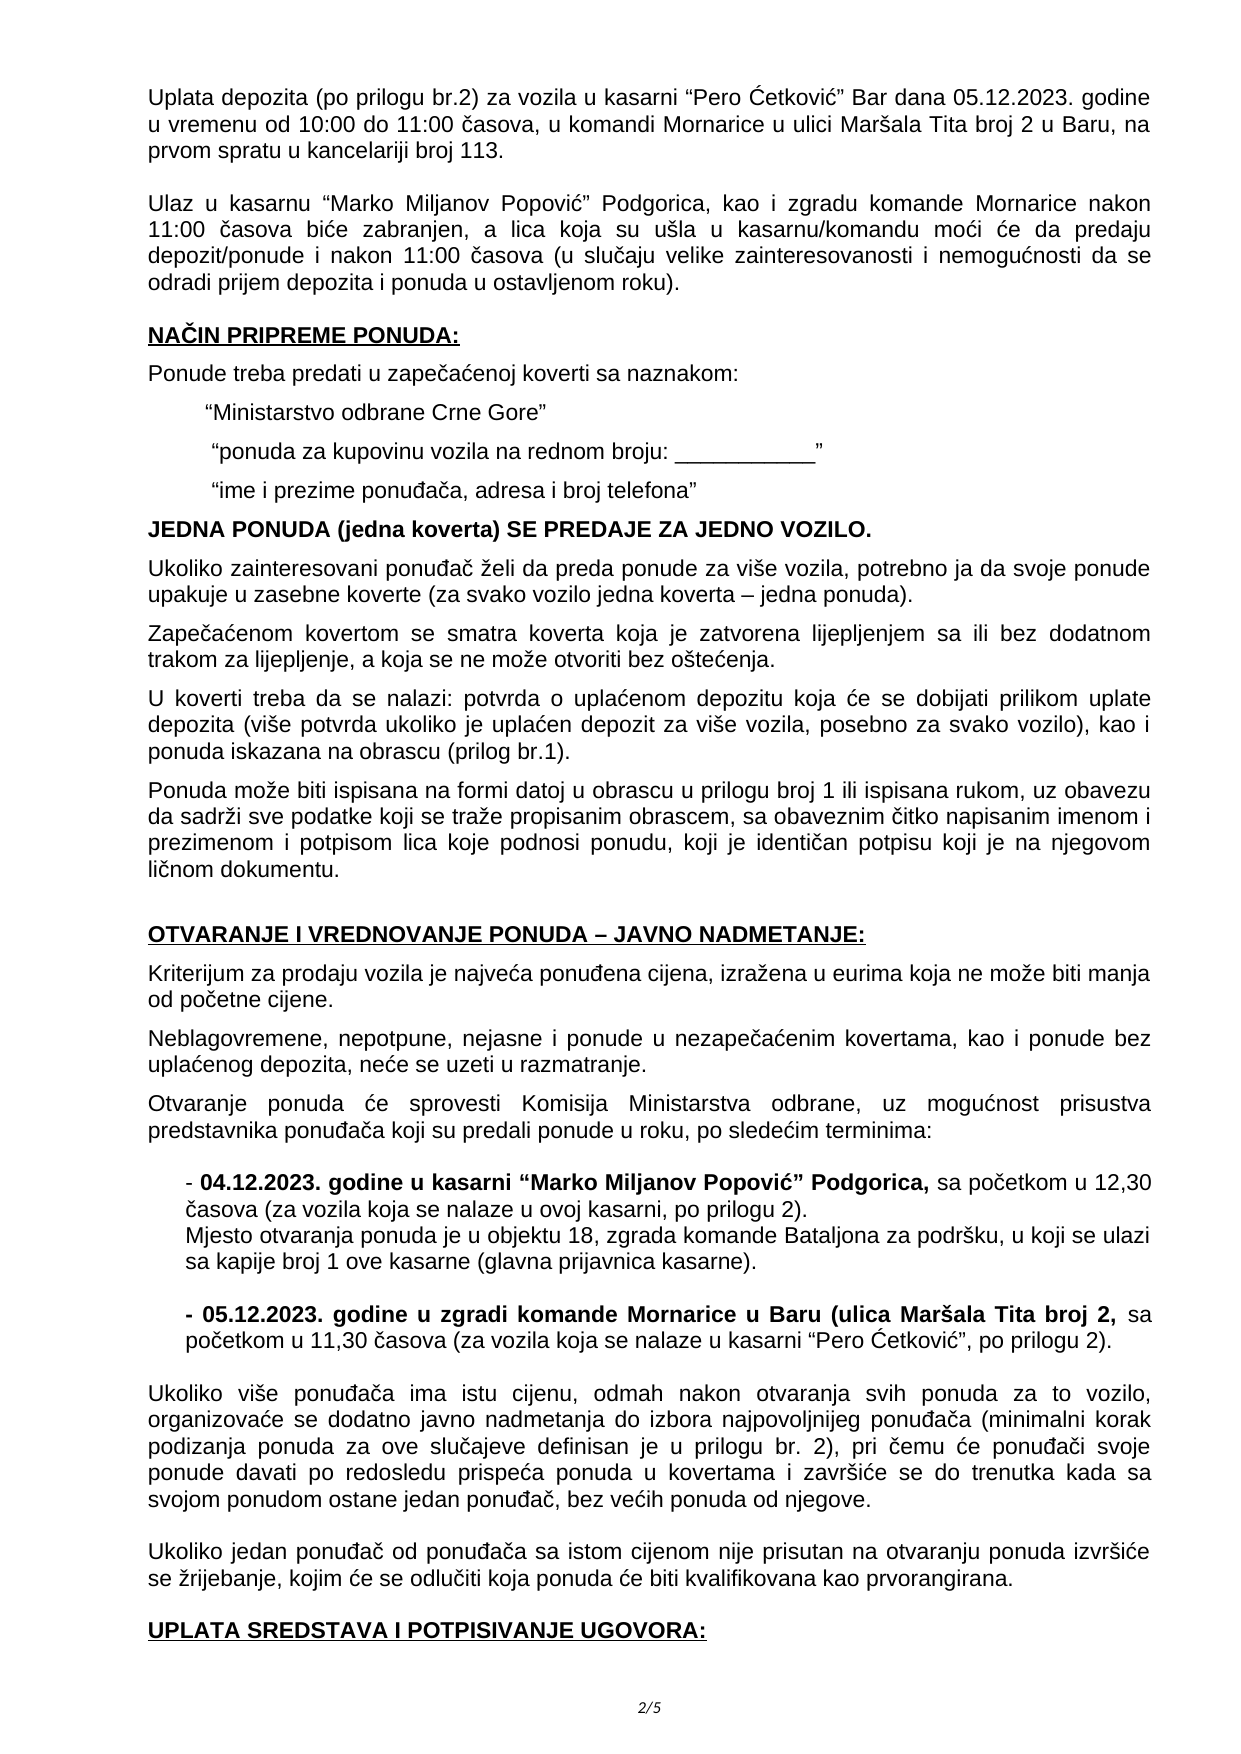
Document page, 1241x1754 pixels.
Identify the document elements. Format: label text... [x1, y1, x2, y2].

text Ukoliko zainteresovani ponuđač želi da preda ponude za više vozila, potrebno ja da svoje ponude upakuje u zasebne koverte (za svako vozilo jedna koverta – jedna ponuda). [148, 555, 1152, 607]
text JEDNA PONUDA (jedna koverta) SE PREDAJE ZA JEDNO VOZILO. [148, 516, 1152, 542]
text Mjesto otvaranja ponuda je u objektu 18, zgrada komande Bataljona za podršku, u koji se ulazi sa kapije broj 1 ove kasarne (glavna prijavnica kasarne). [185, 1222, 1152, 1275]
text OTVARANJE I VREDNOVANJE PONUDA – JAVNO NADMETANJE: [148, 921, 1152, 947]
text Ukoliko više ponuđača ima istu cijenu, odmah nakon otvaranja svih ponuda za to vozilo, organizovaće se dodatno javno nadmetanja do izbora najpovoljnijeg ponuđača (minimalni korak podizanja ponuda za ove slučajeve definisan je u prilogu br. 2), pri čemu će ponuđači svoje ponude davati po redosledu prispeća ponuda u kovertama i završiće se do trenutka kada sa svojom ponudom ostane jedan ponuđač, bez većih ponuda od njegove. [148, 1380, 1152, 1512]
text Neblagovremene, nepotpune, nejasne i ponude u nezapečaćenim kovertama, kao i ponude bez uplaćenog depozita, neće se uzeti u razmatranje. [148, 1025, 1152, 1078]
text Ulaz u kasarnu “Marko Miljanov Popović” Podgorica, kao i zgradu komande Mornarice nakon 11:00 časova biće zabranjen, a lica koja su ušla u kasarnu/komandu moći će da predaju depozit/ponude i nakon 11:00 časova (u slučaju velike zainteresovanosti i nemogućnosti da se odradi prijem depozita i ponuda u ostavljenom roku). [148, 190, 1152, 295]
text Otvaranje ponuda će sprovesti Komisija Ministarstva odbrane, uz mogućnost prisustva predstavnika ponuđača koji su predali ponude u roku, po sledećim terminima: [148, 1090, 1152, 1143]
text Zapečaćenom kovertom se smatra koverta koja je zatvorena lijepljenjem sa ili bez dodatnom trakom za lijepljenje, a koja se ne može otvoriti bez oštećenja. [148, 620, 1152, 673]
text Kriterijum za prodaju vozila je najveća ponuđena cijena, izražena u eurima koja ne može biti manja od početne cijene. [148, 960, 1152, 1012]
text “ponuda za kupovinu vozila na rednom broju: ___________” [148, 438, 1152, 464]
text “ime i prezime ponuđača, adresa i broj telefona” [148, 477, 1152, 503]
text Ukoliko jedan ponuđač od ponuđača sa istom cijenom nije prisutan na otvaranju ponuda izvršiće se žrijebanje, kojim će se odlučiti koja ponuda će biti kvalifikovana kao prvorangirana. [148, 1538, 1152, 1591]
text Ponuda može biti ispisana na formi datoj u obrascu u prilogu broj 1 ili ispisana rukom, uz obavezu da sadrži sve podatke koji se traže propisanim obrascem, sa obaveznim čitko napisanim imenom i prezimenom i potpisom lica koje podnosi ponudu, koji je identičan potpisu koji je na njegovom ličnom dokumentu. [148, 777, 1152, 882]
text - 04.12.2023. godine u kasarni “Marko Miljanov Popović” Podgorica, sa početkom u 12,30 časova (za vozila koja se nalaze u ovoj kasarni, po prilogu 2). [185, 1169, 1152, 1222]
text Uplata depozita (po prilogu br.2) za vozila u kasarni “Pero Ćetković” Bar dana 05.12.2023. godine u vremenu od 10:00 do 11:00 časova, u komandi Mornarice u ulici Maršala Tita broj 2 u Baru, na prvom spratu u kancelariji broj 113. [148, 84, 1152, 163]
text NAČIN PRIPREME PONUDA: [148, 322, 1152, 348]
text Ponude treba predati u zapečaćenoj koverti sa naznakom: [148, 360, 1152, 387]
text - 05.12.2023. godine u zgradi komande Mornarice u Baru (ulica Maršala Tita broj 2, sa početkom u 11,30 časova (za vozila koja se nalaze u kasarni “Pero Ćetković”, po prilogu 2). [185, 1301, 1152, 1354]
text UPLATA SREDSTAVA I POTPISIVANJE UGOVORA: [148, 1617, 1152, 1644]
text “Ministarstvo odbrane Crne Gore” [148, 399, 1152, 426]
text U koverti treba da se nalazi: potvrda o uplaćenom depozitu koja će se dobijati prilikom uplate depozita (više potvrda ukoliko je uplaćen depozit za više vozila, posebno za svako vozilo), kao i ponuda iskazana na obrascu (prilog br.1). [148, 685, 1152, 764]
